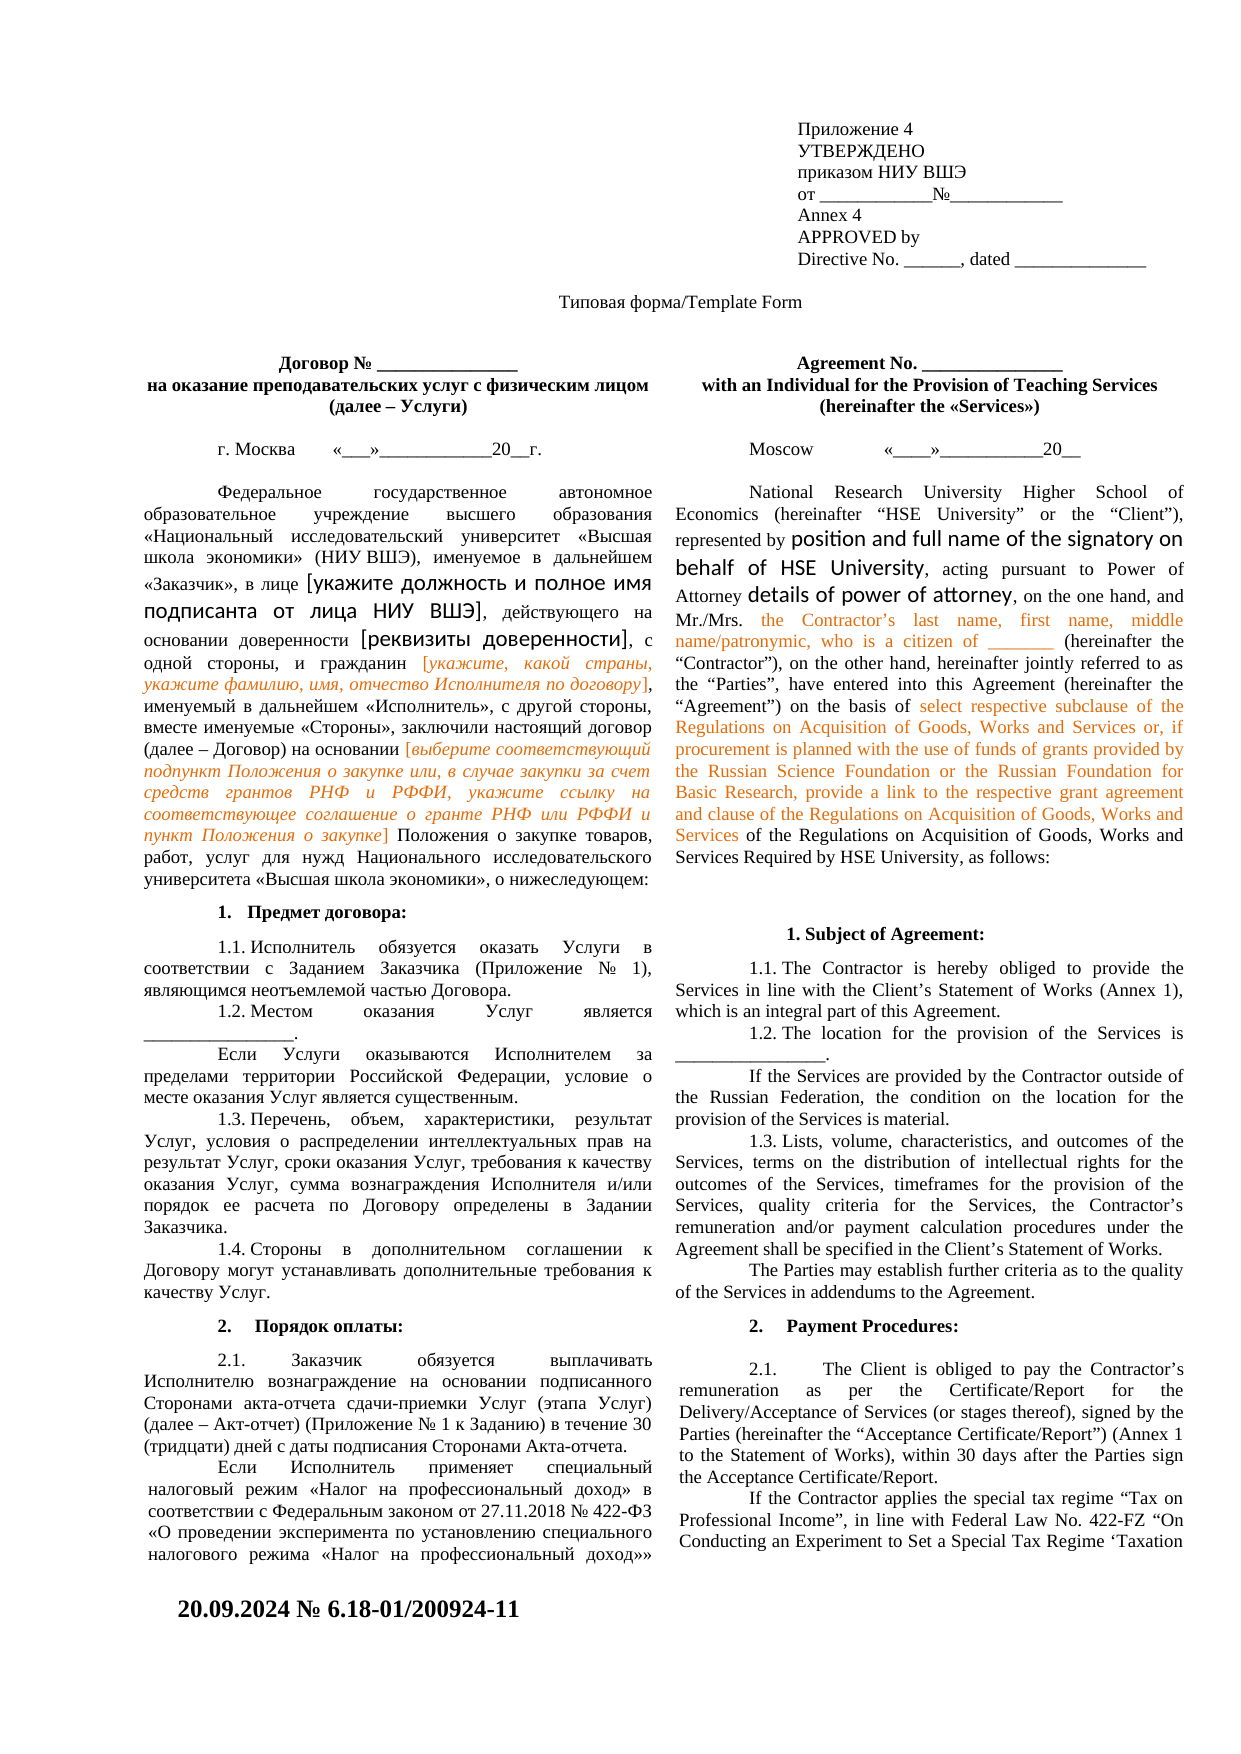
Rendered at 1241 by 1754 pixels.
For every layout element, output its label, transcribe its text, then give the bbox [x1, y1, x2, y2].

text приказом НИУ ВШЭ [797, 161, 1183, 183]
text Directive No. ______, dated ______________ [797, 247, 1183, 269]
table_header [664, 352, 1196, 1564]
text от ____________№____________ Annex 4 [797, 183, 1183, 226]
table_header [132, 352, 664, 1564]
text Приложение 4 [797, 118, 1183, 140]
text APPROVED by [797, 226, 1183, 247]
text УТВЕРЖДЕНО [797, 140, 1183, 161]
text Типовая форма/Template Form [177, 291, 1183, 312]
